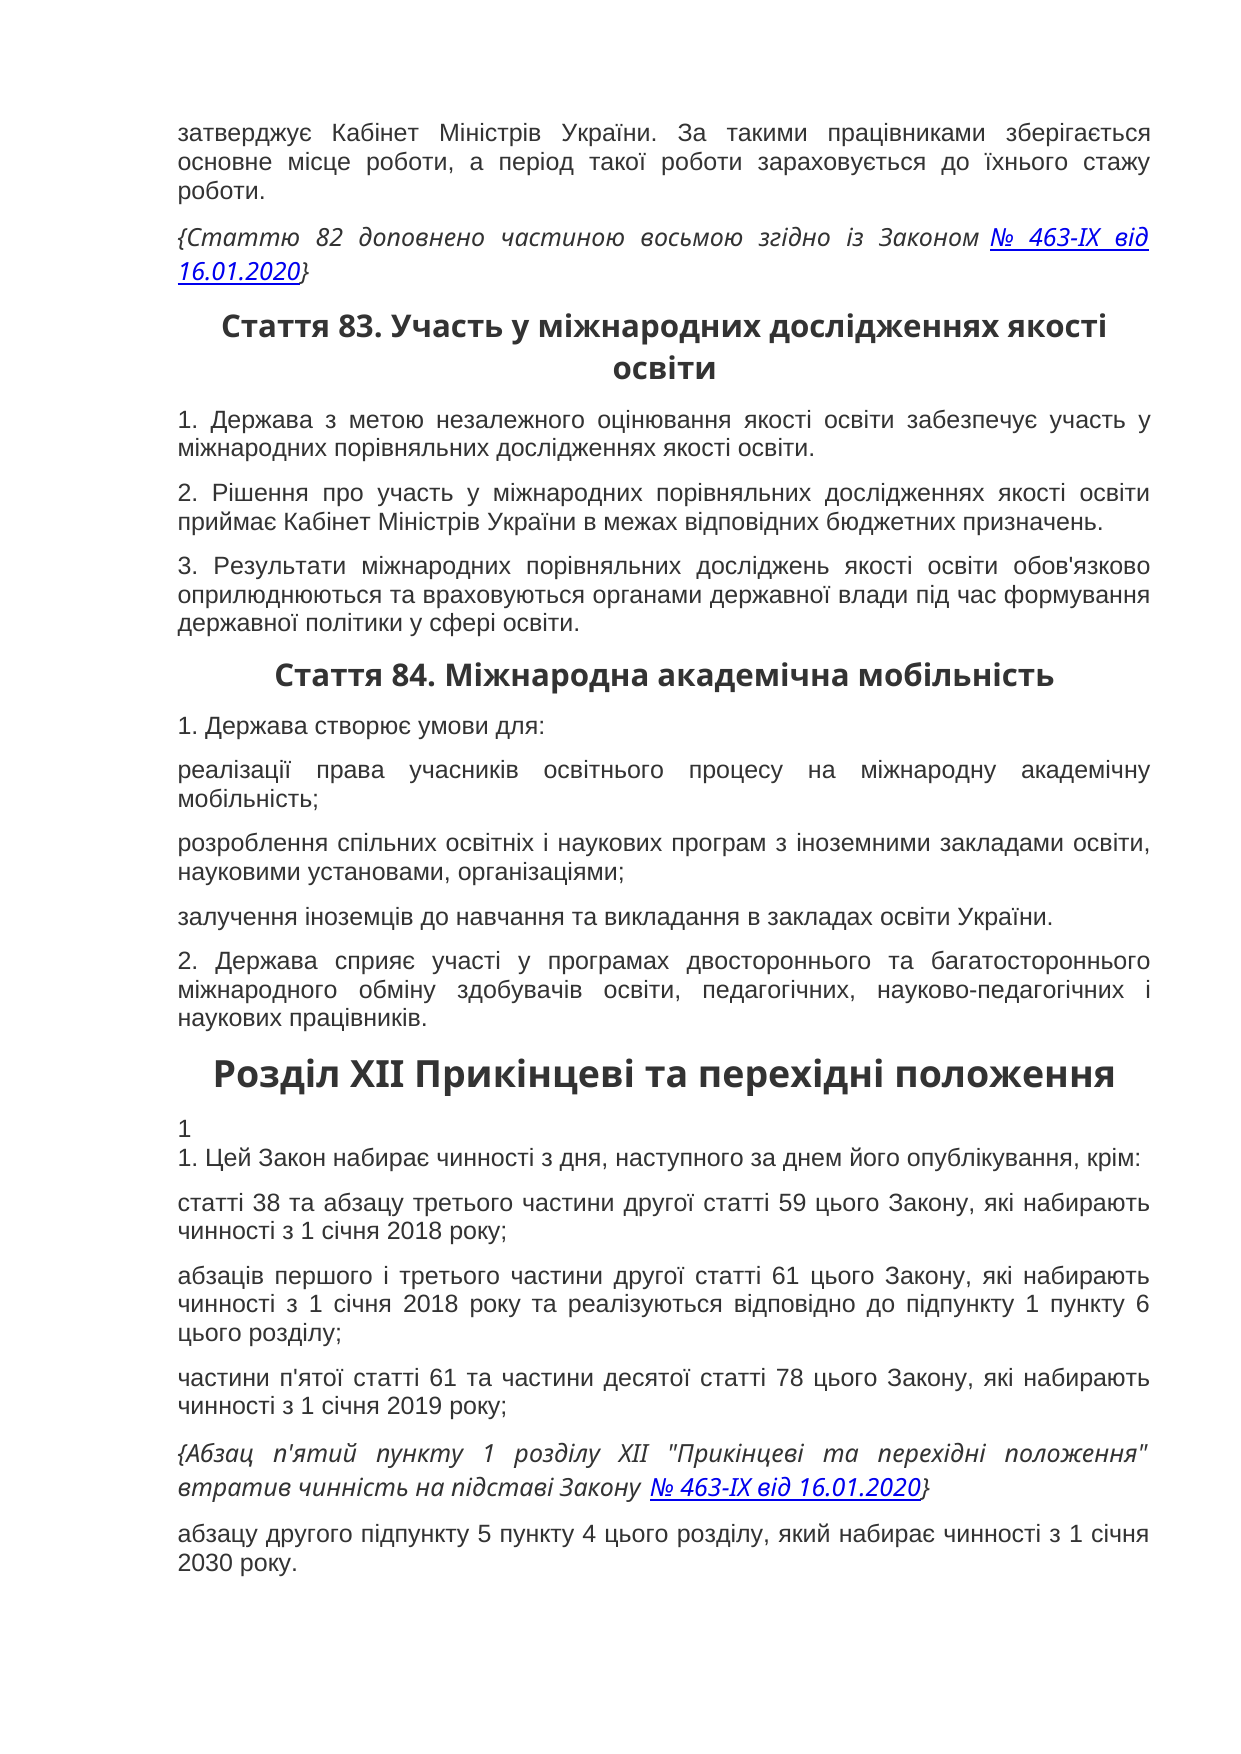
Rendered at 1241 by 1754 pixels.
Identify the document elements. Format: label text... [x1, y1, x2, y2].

text 1 [177, 1114, 1152, 1143]
text залучення іноземців до навчання та викладання в закладах освіти України. [177, 902, 1152, 930]
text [177, 118, 1152, 204]
text 1. Держава створює умови для: [177, 711, 1152, 740]
text абзацу другого підпункту 5 пункту 4 цього розділу, який набирає чинності з 1 січня 2030 року. [177, 1519, 1152, 1577]
text 3. Результати міжнародних порівняльних досліджень якості освіти обов'язково оприлюднюються та враховуються органами державної влади під час формування державної політики у сфері освіти. [177, 551, 1152, 637]
text 2. Держава сприяє участі у програмах двостороннього та багатостороннього міжнародного обміну здобувачів освіти, педагогічних, науково-педагогічних і наукових працівників. [177, 946, 1152, 1032]
text статті 38 та абзацу третього частини другої статті 59 цього Закону, які набирають чинності з 1 січня 2018 року; [177, 1188, 1152, 1245]
text частини п'ятої статті 61 та частини десятої статті 78 цього Закону, які набирають чинності з 1 січня 2019 року; [177, 1363, 1152, 1420]
text {Статтю 82 доповнено частиною восьмою згідно із Законом № 463-IX від 16.01.2020} [177, 220, 1152, 288]
text Стаття 83. Участь у міжнародних дослідженнях якості освіти [177, 304, 1152, 389]
text {Абзац п'ятий пункту 1 розділу XII "Прикінцеві та перехідні положення" втратив чинність на підставі Закону № 463-IX від 16.01.2020} [177, 1436, 1152, 1504]
text абзаців першого і третього частини другої статті 61 цього Закону, які набирають чинності з 1 січня 2018 року та реалізуються відповідно до підпункту 1 пункту 6 цього розділу; [177, 1261, 1152, 1347]
text реалізації права учасників освітнього процесу на міжнародну академічну мобільність; [177, 755, 1152, 813]
text розроблення спільних освітніх і наукових програм з іноземними закладами освіти, науковими установами, організаціями; [177, 828, 1152, 886]
text Розділ XII Прикінцеві та перехідні положення [177, 1048, 1152, 1099]
text Стаття 84. Міжнародна академічна мобільність [177, 653, 1152, 695]
text 1. Держава з метою незалежного оцінювання якості освіти забезпечує участь у міжнародних порівняльних дослідженнях якості освіти. [177, 404, 1152, 462]
text 1. Цей Закон набирає чинності з дня, наступного за днем його опублікування, крім: [177, 1143, 1152, 1172]
text 2. Рішення про участь у міжнародних порівняльних дослідженнях якості освіти приймає Кабінет Міністрів України в межах відповідних бюджетних призначень. [177, 478, 1152, 535]
